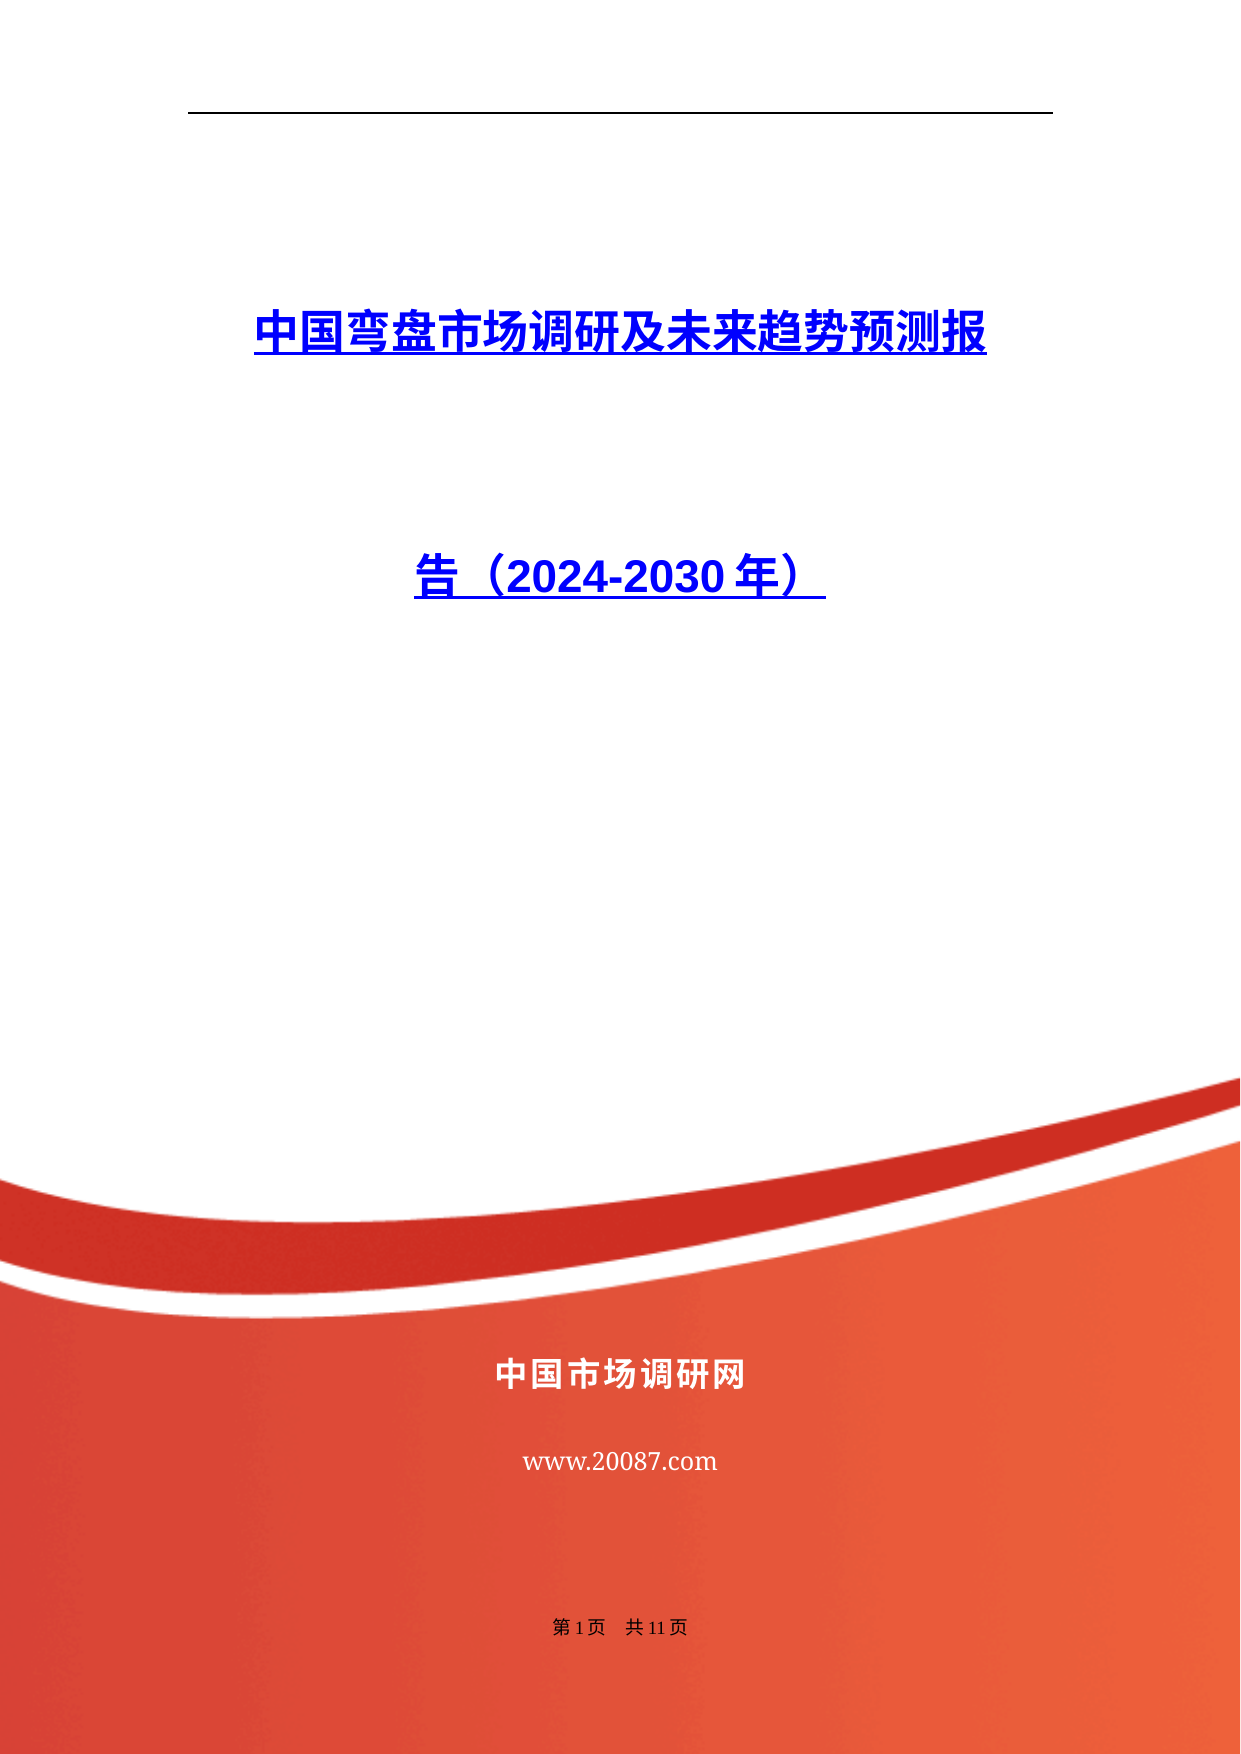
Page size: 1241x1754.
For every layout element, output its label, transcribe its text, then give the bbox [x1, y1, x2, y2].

text www.20087.com [187, 1428, 1053, 1493]
picture [0, 1006, 1241, 1754]
subtitle 中国市场调研网 [187, 1339, 1053, 1404]
table_header 中国弯盘市场调研及未来趋势预测报告（2024-2030年） [188, 207, 1053, 773]
